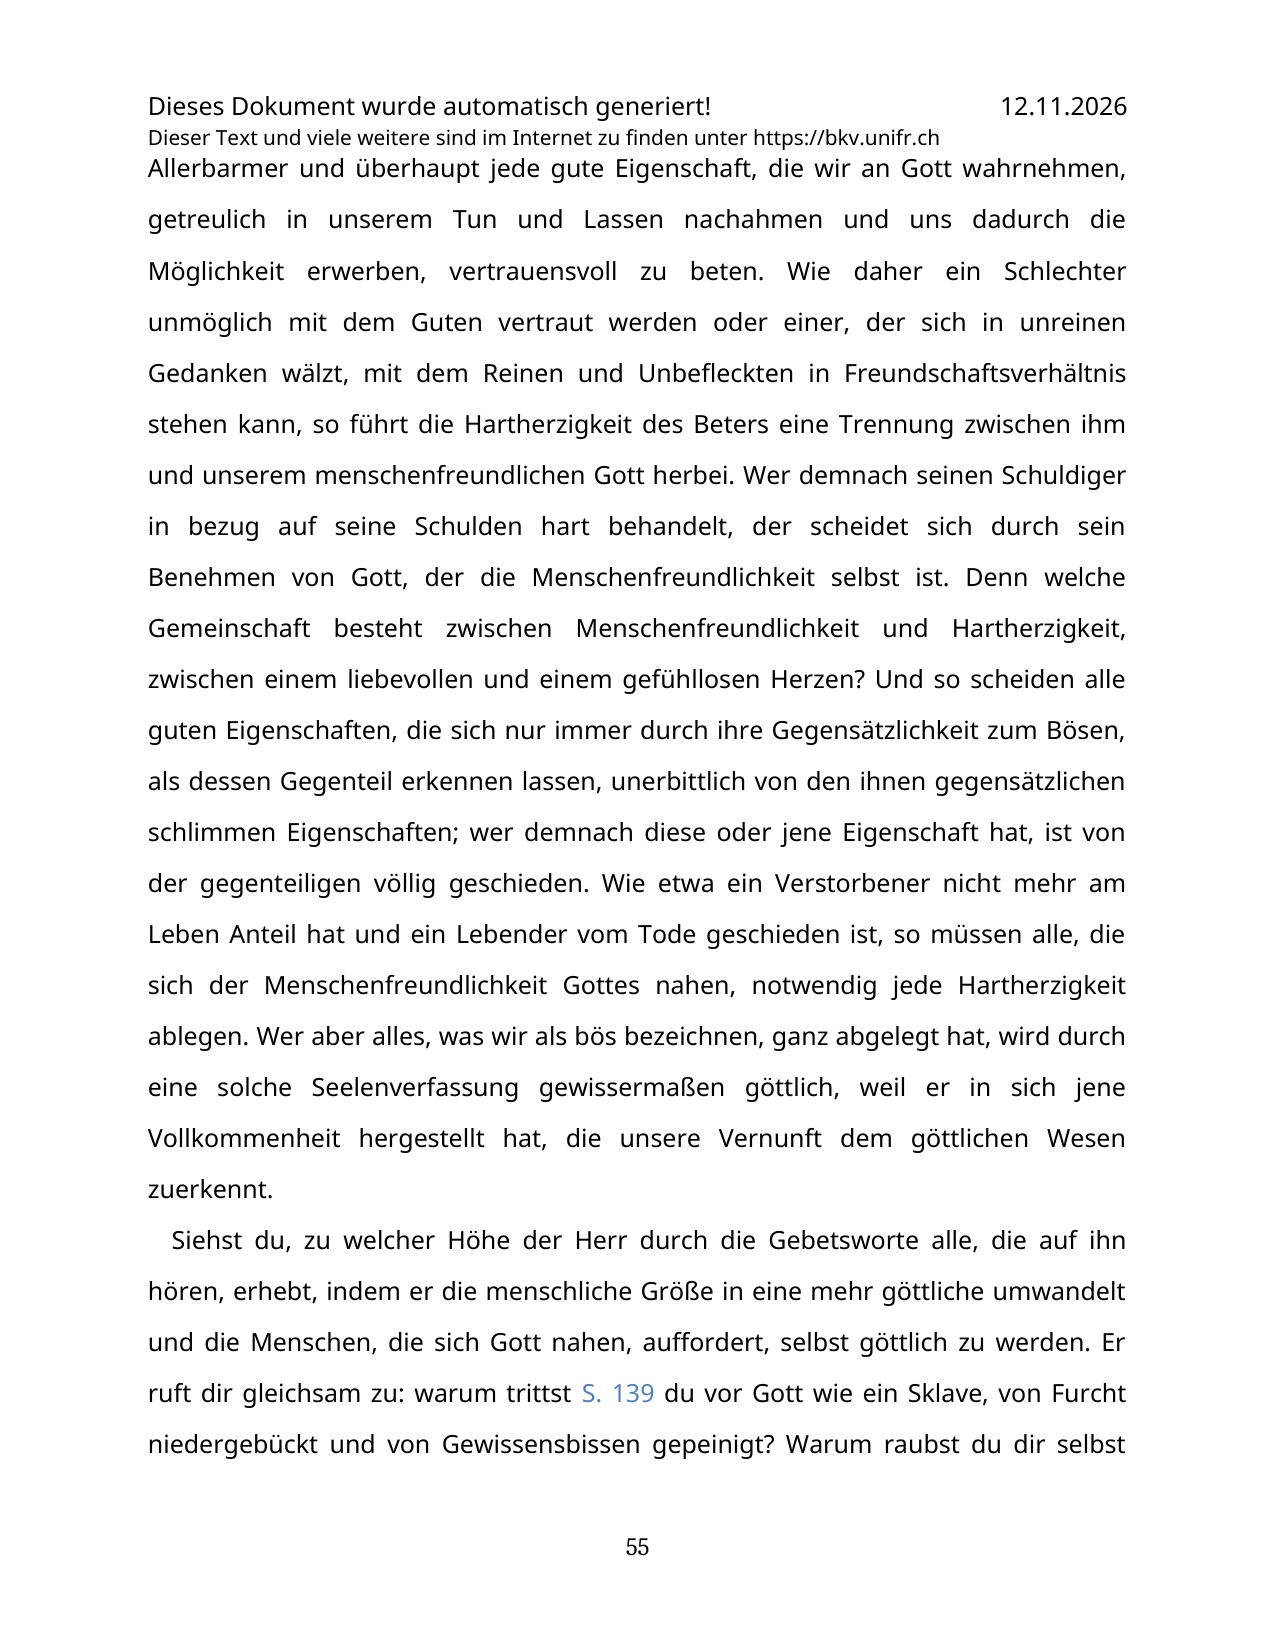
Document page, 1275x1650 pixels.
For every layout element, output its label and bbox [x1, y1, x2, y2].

text [148, 151, 1127, 1206]
text [148, 1223, 1127, 1461]
